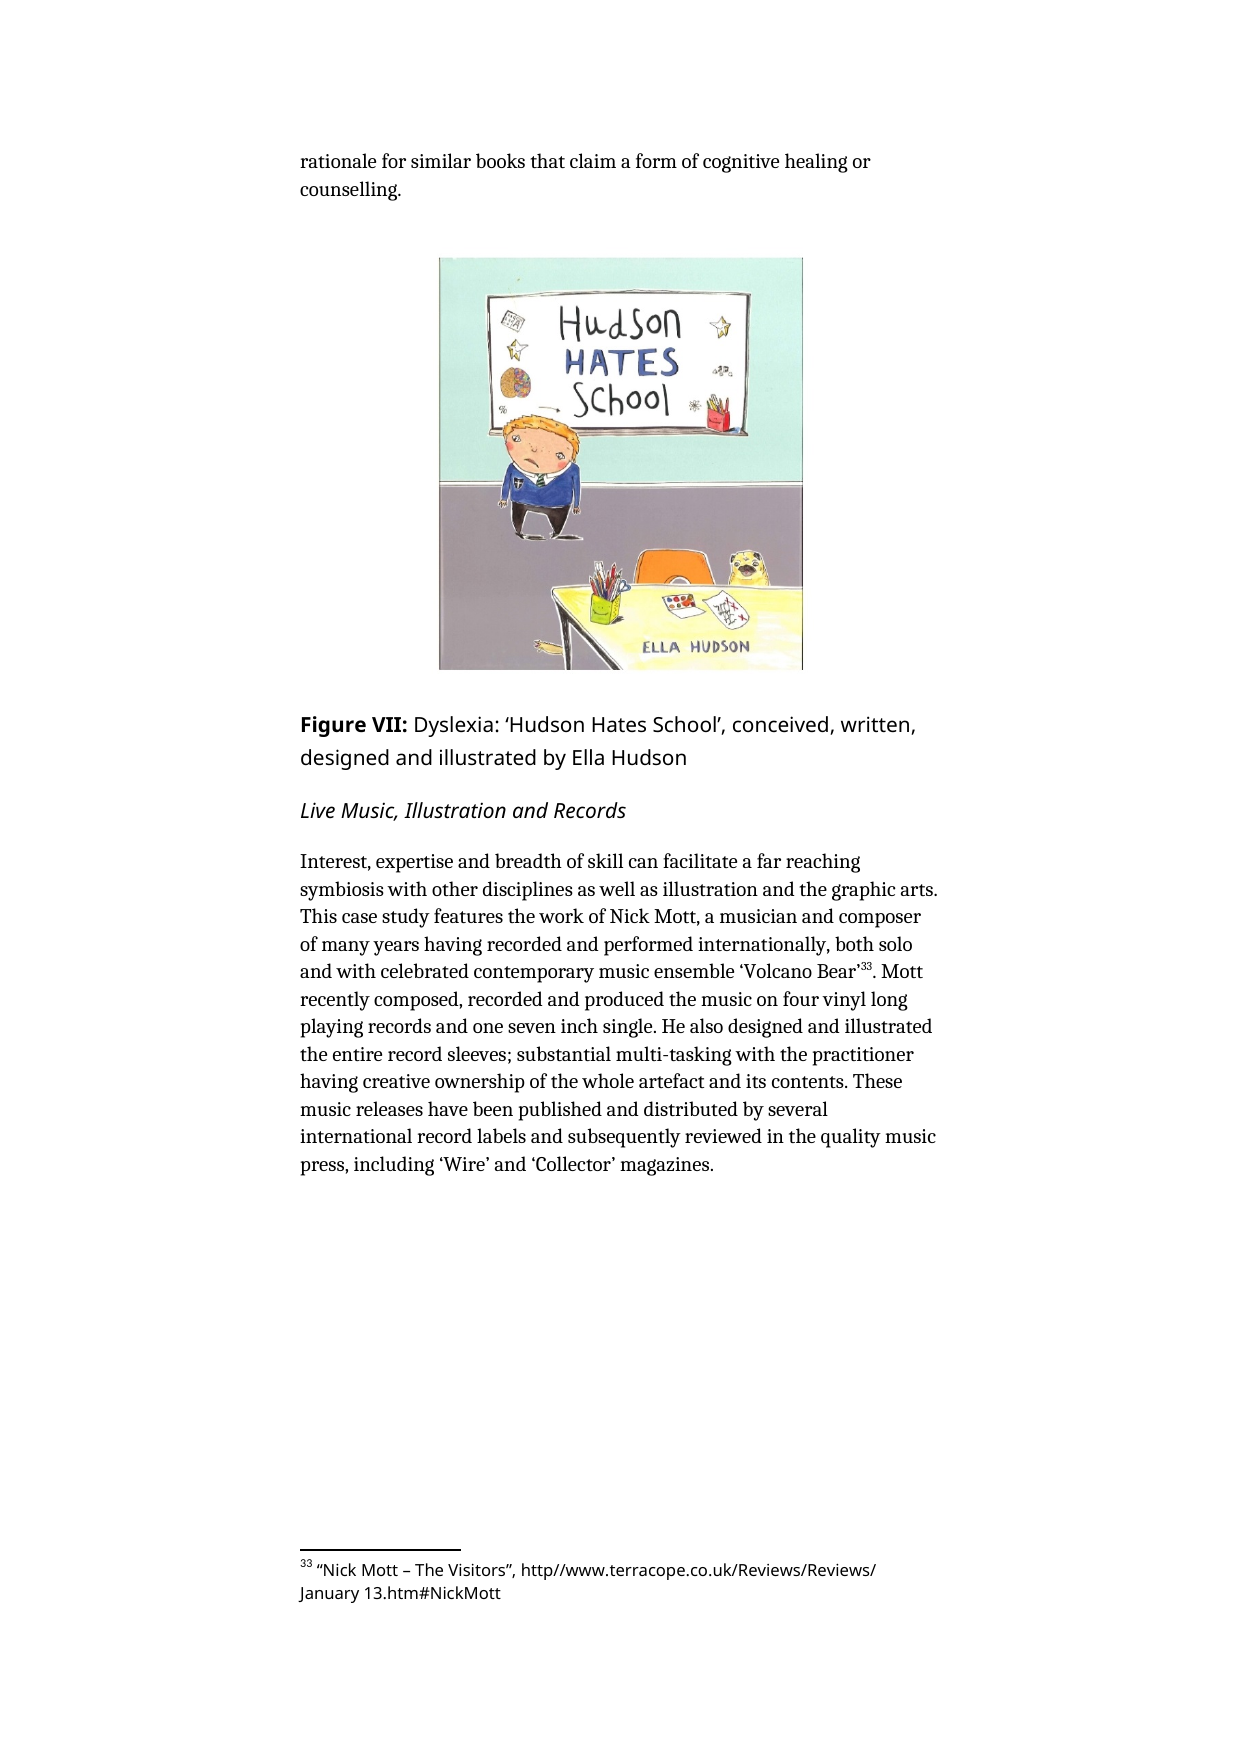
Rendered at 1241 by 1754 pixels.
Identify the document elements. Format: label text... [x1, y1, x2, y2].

picture [300, 225, 941, 707]
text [300, 150, 940, 201]
text Figure VII: Dyslexia: ‘Hudson Hates School’, conceived, written, designed and illustrated by Ella Hudson [300, 707, 940, 772]
text Live Music, Illustration and Records [300, 797, 940, 825]
text Interest, expertise and breadth of skill can facilitate a far reaching symbiosis with other disciplines as well as illustration and the graphic arts. This case study features the work of Nick Mott, a musician and composer of many years having recorded and performed internationally, both solo and with celebrated contemporary music ensemble ‘Volcano Bear’. Mott recently composed, recorded and produced the music on four vinyl long playing records and one seven inch single. He also designed and illustrated the entire record sleeves; substantial multi-tasking with the practitioner having creative ownership of the whole artefact and its contents. These music releases have been published and distributed by several international record labels and subsequently reviewed in the quality music press, including ‘Wire’ and ‘Collector’ magazines. [300, 850, 940, 1176]
